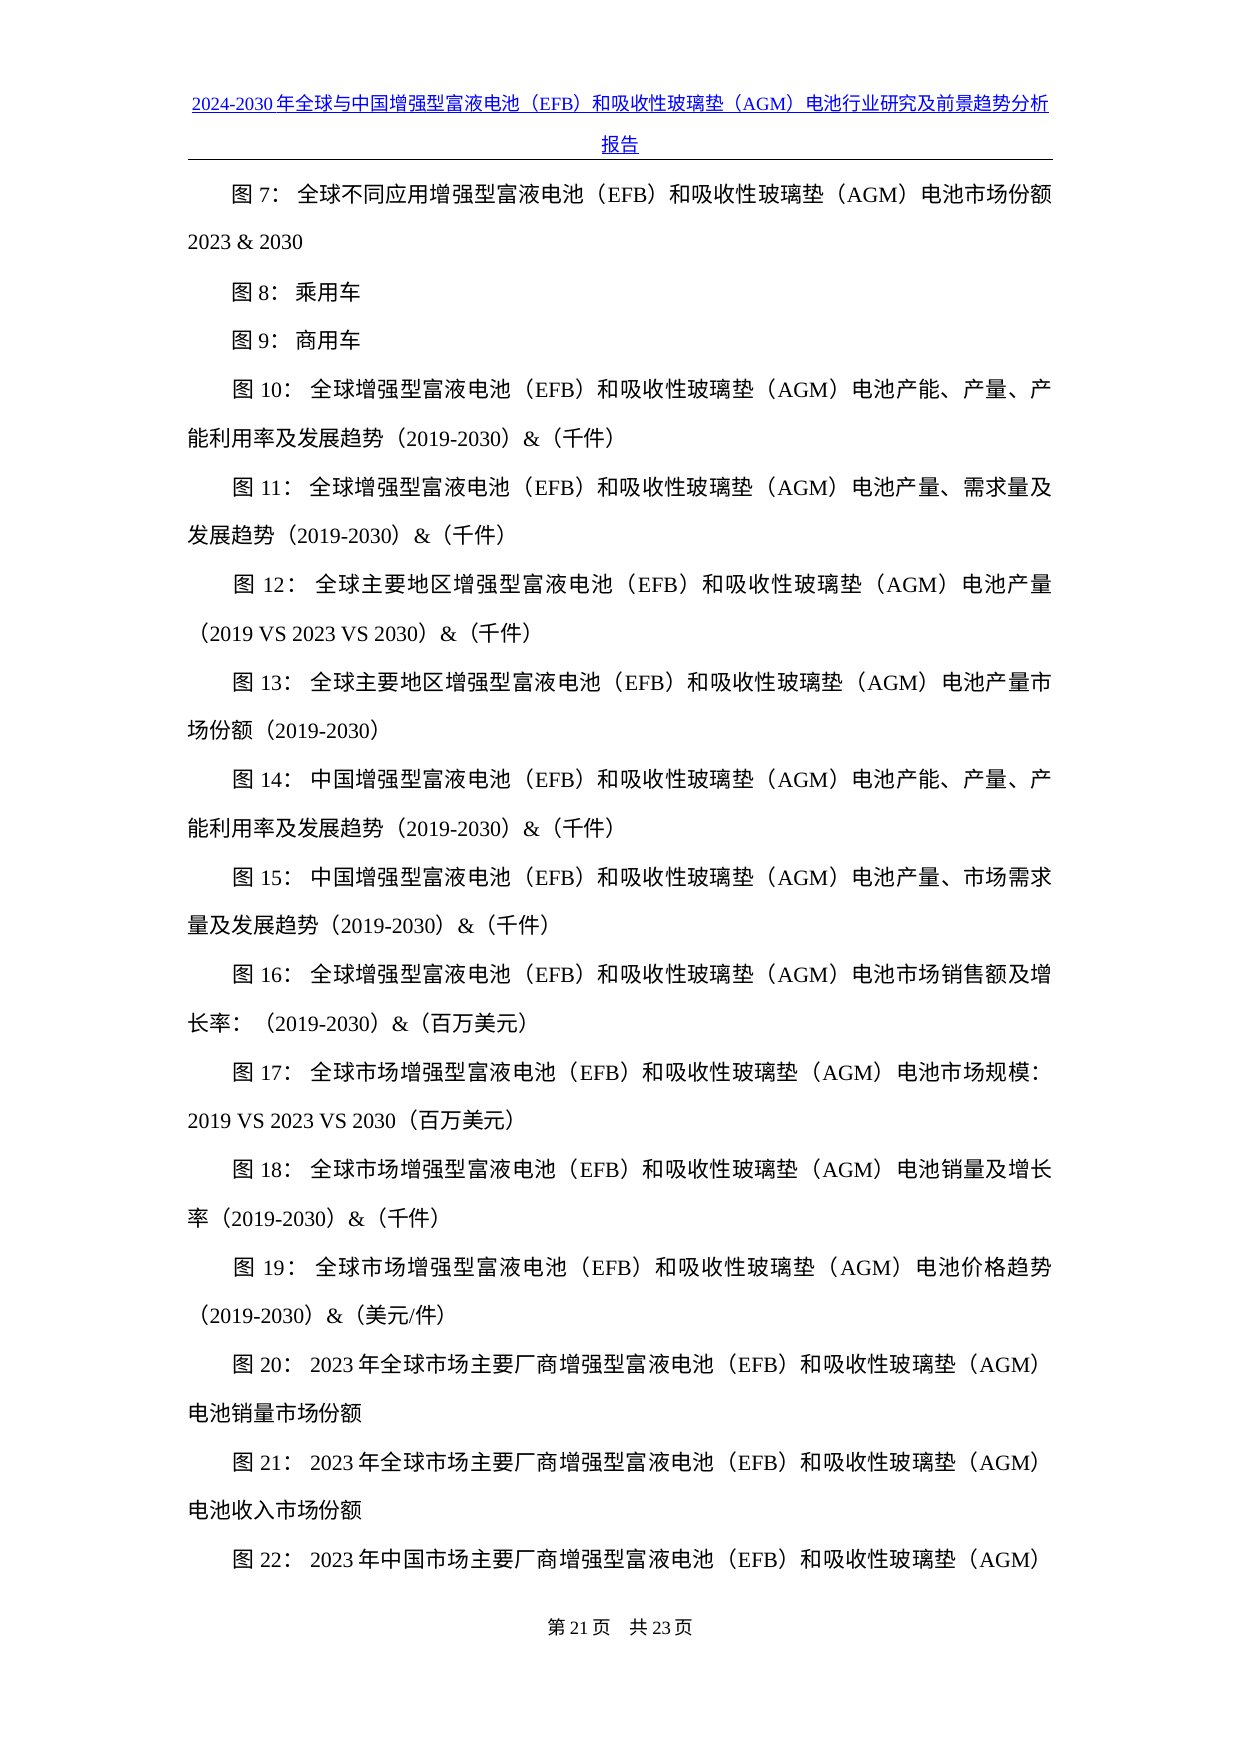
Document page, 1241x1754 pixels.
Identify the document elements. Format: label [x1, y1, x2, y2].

text [187, 177, 1053, 1574]
